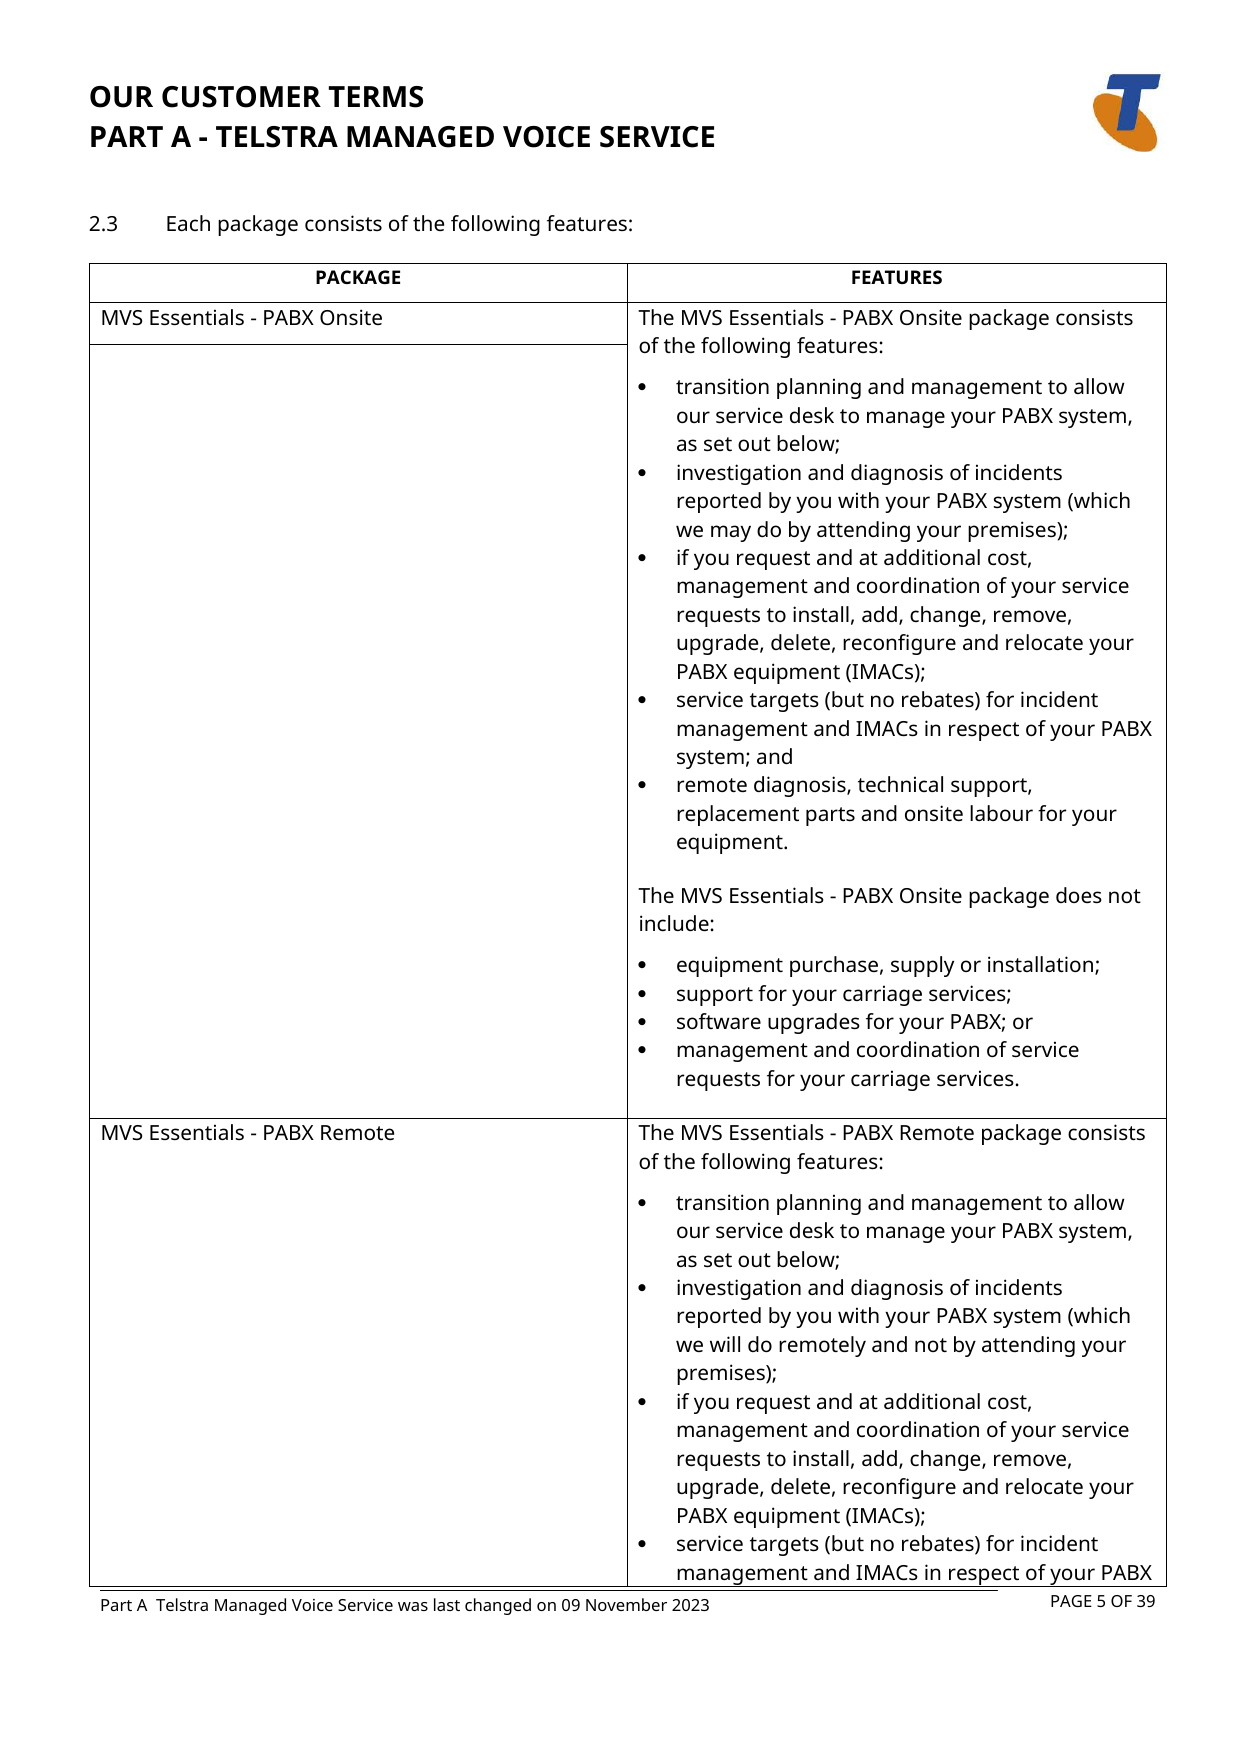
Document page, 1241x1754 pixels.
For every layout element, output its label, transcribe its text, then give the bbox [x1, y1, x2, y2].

table_cell [90, 345, 627, 1117]
table_header Package [90, 264, 627, 302]
table_cell MVS Essentials - PABX Onsite [90, 303, 627, 344]
subtitle Each package consists of the following features: [89, 209, 1167, 238]
picture [1091, 0, 1236, 152]
table_cell The MVS Essentials - PABX Onsite package consists of the following features: transition planning and management to allow our service desk to manage your PABX system, as set out below; investigation and diagnosis of incidents reported by you with your PABX system (which we may do by attending your premises); if you request and at additional cost, management and coordination of your service requests to install, add, change, remove, upgrade, delete, reconfigure and relocate your PABX equipment (IMACs); service targets (but no rebates) for incident management and IMACs in respect of your PABX system; and remote diagnosis, technical support, replacement parts and onsite labour for your equipment. The MVS Essentials - PABX Onsite package does not include: equipment purchase, supply or installation; support for your carriage services; software upgrades for your PABX; or management and coordination of service requests for your carriage services. [628, 303, 1166, 1117]
table_header Features [628, 264, 1166, 302]
table_cell MVS Essentials - PABX Remote [90, 1119, 627, 1586]
